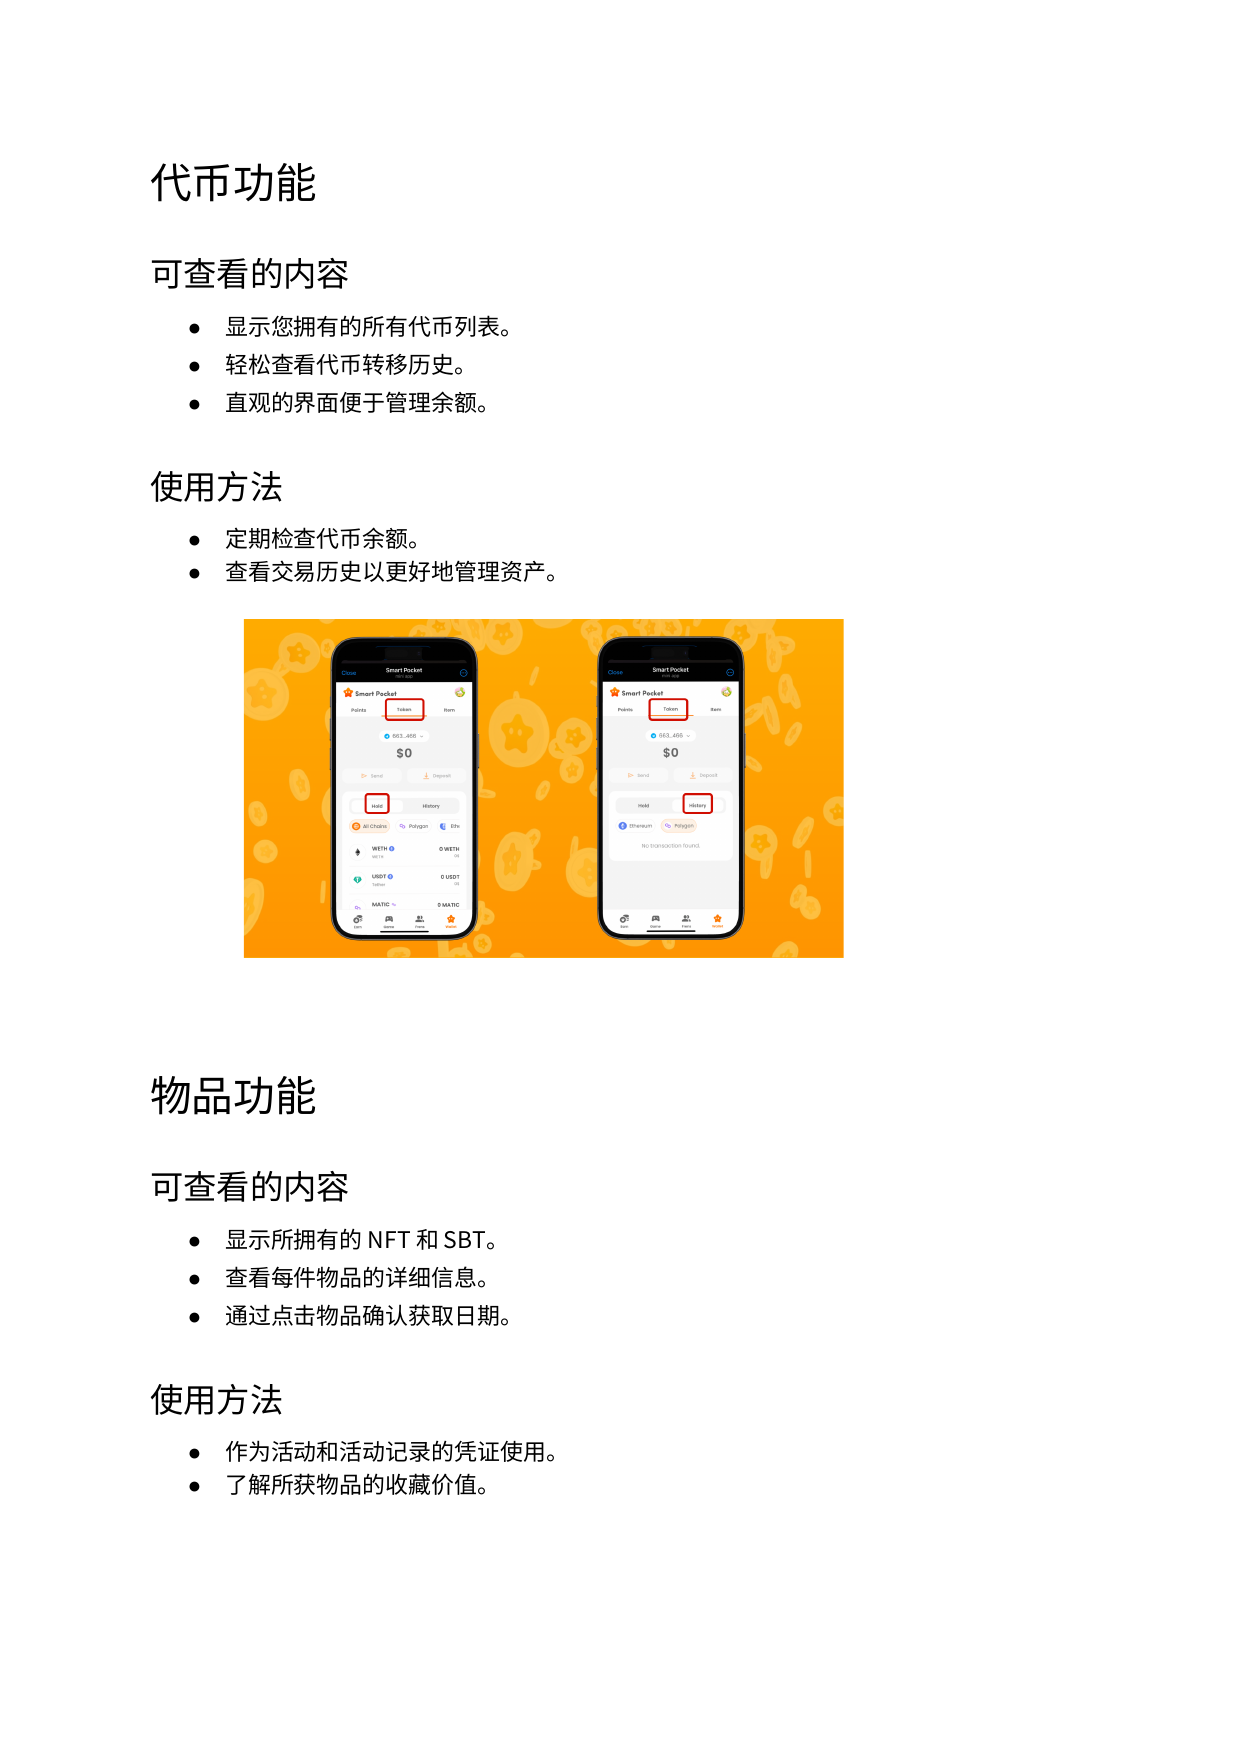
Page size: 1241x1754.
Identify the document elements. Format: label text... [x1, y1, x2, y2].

subtitle 可查看的内容 [150, 1161, 1090, 1209]
list 作为活动和活动记录的凭证使用。 [187, 1434, 1090, 1467]
list 显示您拥有的所有代币列表。 [187, 308, 1090, 342]
subtitle 可查看的内容 [150, 248, 1090, 296]
list 显示所拥有的 NFT 和 SBT。 [187, 1222, 1090, 1255]
list 轻松查看代币转移历史。 [187, 347, 1090, 380]
subtitle 物品功能 [150, 1063, 1090, 1123]
list 直观的界面便于管理余额。 [187, 385, 1090, 418]
list 查看每件物品的详细信息。 [187, 1260, 1090, 1293]
list 了解所获物品的收藏价值。 [187, 1472, 1090, 1529]
picture [243, 619, 844, 958]
subtitle 使用方法 [150, 460, 1090, 509]
subtitle 使用方法 [150, 1373, 1090, 1422]
list 定期检查代币余额。 [187, 521, 1090, 554]
subtitle 代币功能 [150, 150, 1090, 210]
list 通过点击物品确认获取日期。 [187, 1298, 1090, 1331]
